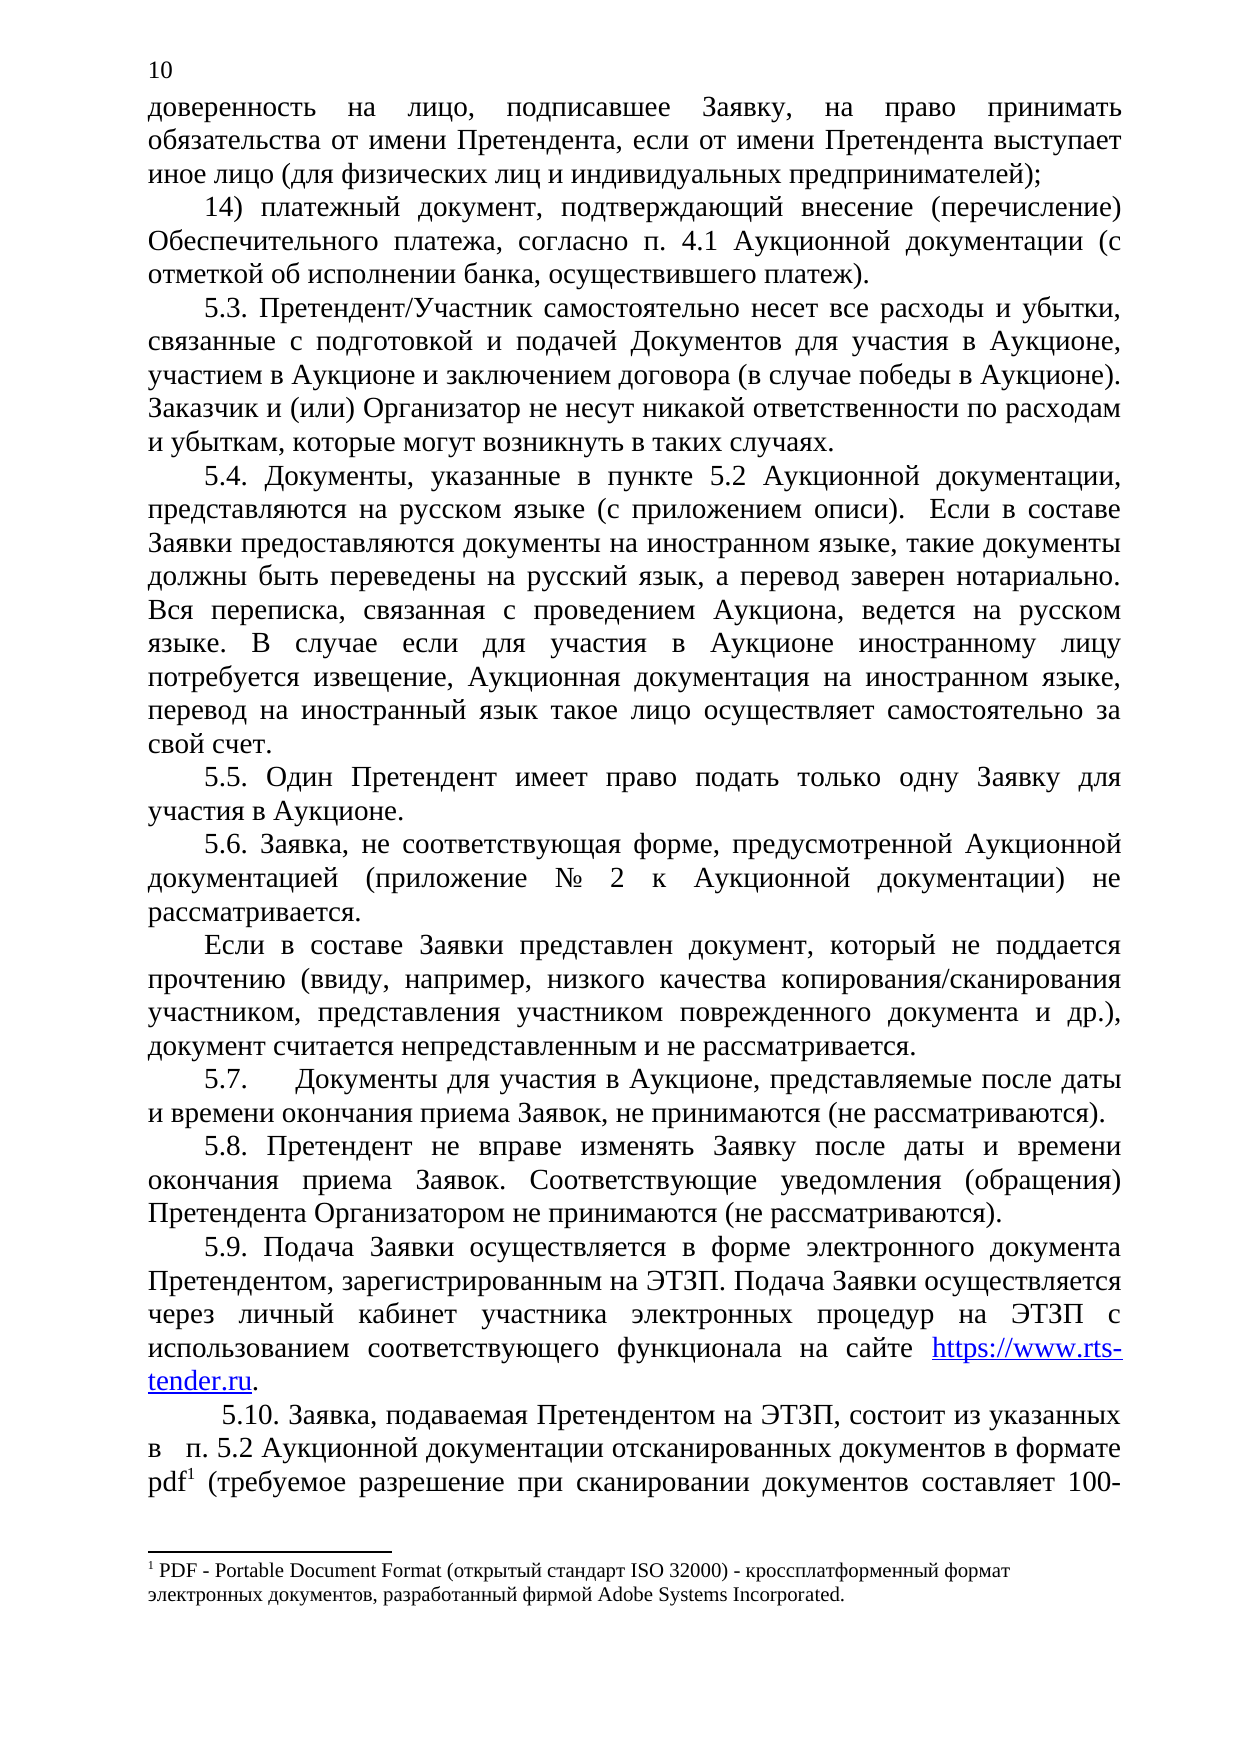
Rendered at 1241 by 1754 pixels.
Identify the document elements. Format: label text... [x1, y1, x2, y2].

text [148, 89, 1122, 189]
text 5.9. Подача Заявки осуществляется в форме электронного документа Претендентом, зарегистрированным на ЭТЗП. Подача Заявки осуществляется через личный кабинет участника электронных процедур на ЭТЗП с использованием соответствующего функционала на сайте https://www.rts-tender.ru. [148, 1229, 1122, 1397]
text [148, 1397, 1122, 1497]
text 14) платежный документ, подтверждающий внесение (перечисление) Обеспечительного платежа, согласно п. 4.1 Аукционной документации (с отметкой об исполнении банка, осуществившего платеж). [148, 189, 1122, 290]
text 5.3. Претендент/Участник самостоятельно несет все расходы и убытки, связанные с подготовкой и подачей Документов для участия в Аукционе, участием в Аукционе и заключением договора (в случае победы в Аукционе). Заказчик и (или) Организатор не несут никакой ответственности по расходам и убыткам, которые могут возникнуть в таких случаях. [148, 290, 1122, 458]
text 5.6. Заявка, не соответствующая форме, предусмотренной Аукционной документацией (приложение № 2 к Аукционной документации) не рассматривается. [148, 827, 1122, 927]
text 5.4. Документы, указанные в пункте 5.2 Аукционной документации, представляются на русском языке (с приложением описи). Если в составе Заявки предоставляются документы на иностранном языке, такие документы должны быть переведены на русский язык, а перевод заверен нотариально. Вся переписка, связанная с проведением Аукциона, ведется на русском языке. В случае если для участия в Аукционе иностранному лицу потребуется извещение, Аукционная документация на иностранном языке, перевод на иностранный язык такое лицо осуществляет самостоятельно за свой счет. [148, 458, 1122, 759]
text 5.8. Претендент не вправе изменять Заявку после даты и времени окончания приема Заявок. Соответствующие уведомления (обращения) Претендента Организатором не принимаются (не рассматриваются). [148, 1128, 1122, 1229]
text 5.7. Документы для участия в Аукционе, представляемые после даты и времени окончания приема Заявок, не принимаются (не рассматриваются). [148, 1061, 1122, 1128]
text Если в составе Заявки представлен документ, который не поддается прочтению (ввиду, например, низкого качества копирования/сканирования участником, представления участником поврежденного документа и др.), документ считается непредставленным и не рассматривается. [148, 927, 1122, 1061]
text 5.5. Один Претендент имеет право подать только одну Заявку для участия в Аукционе. [148, 759, 1122, 827]
